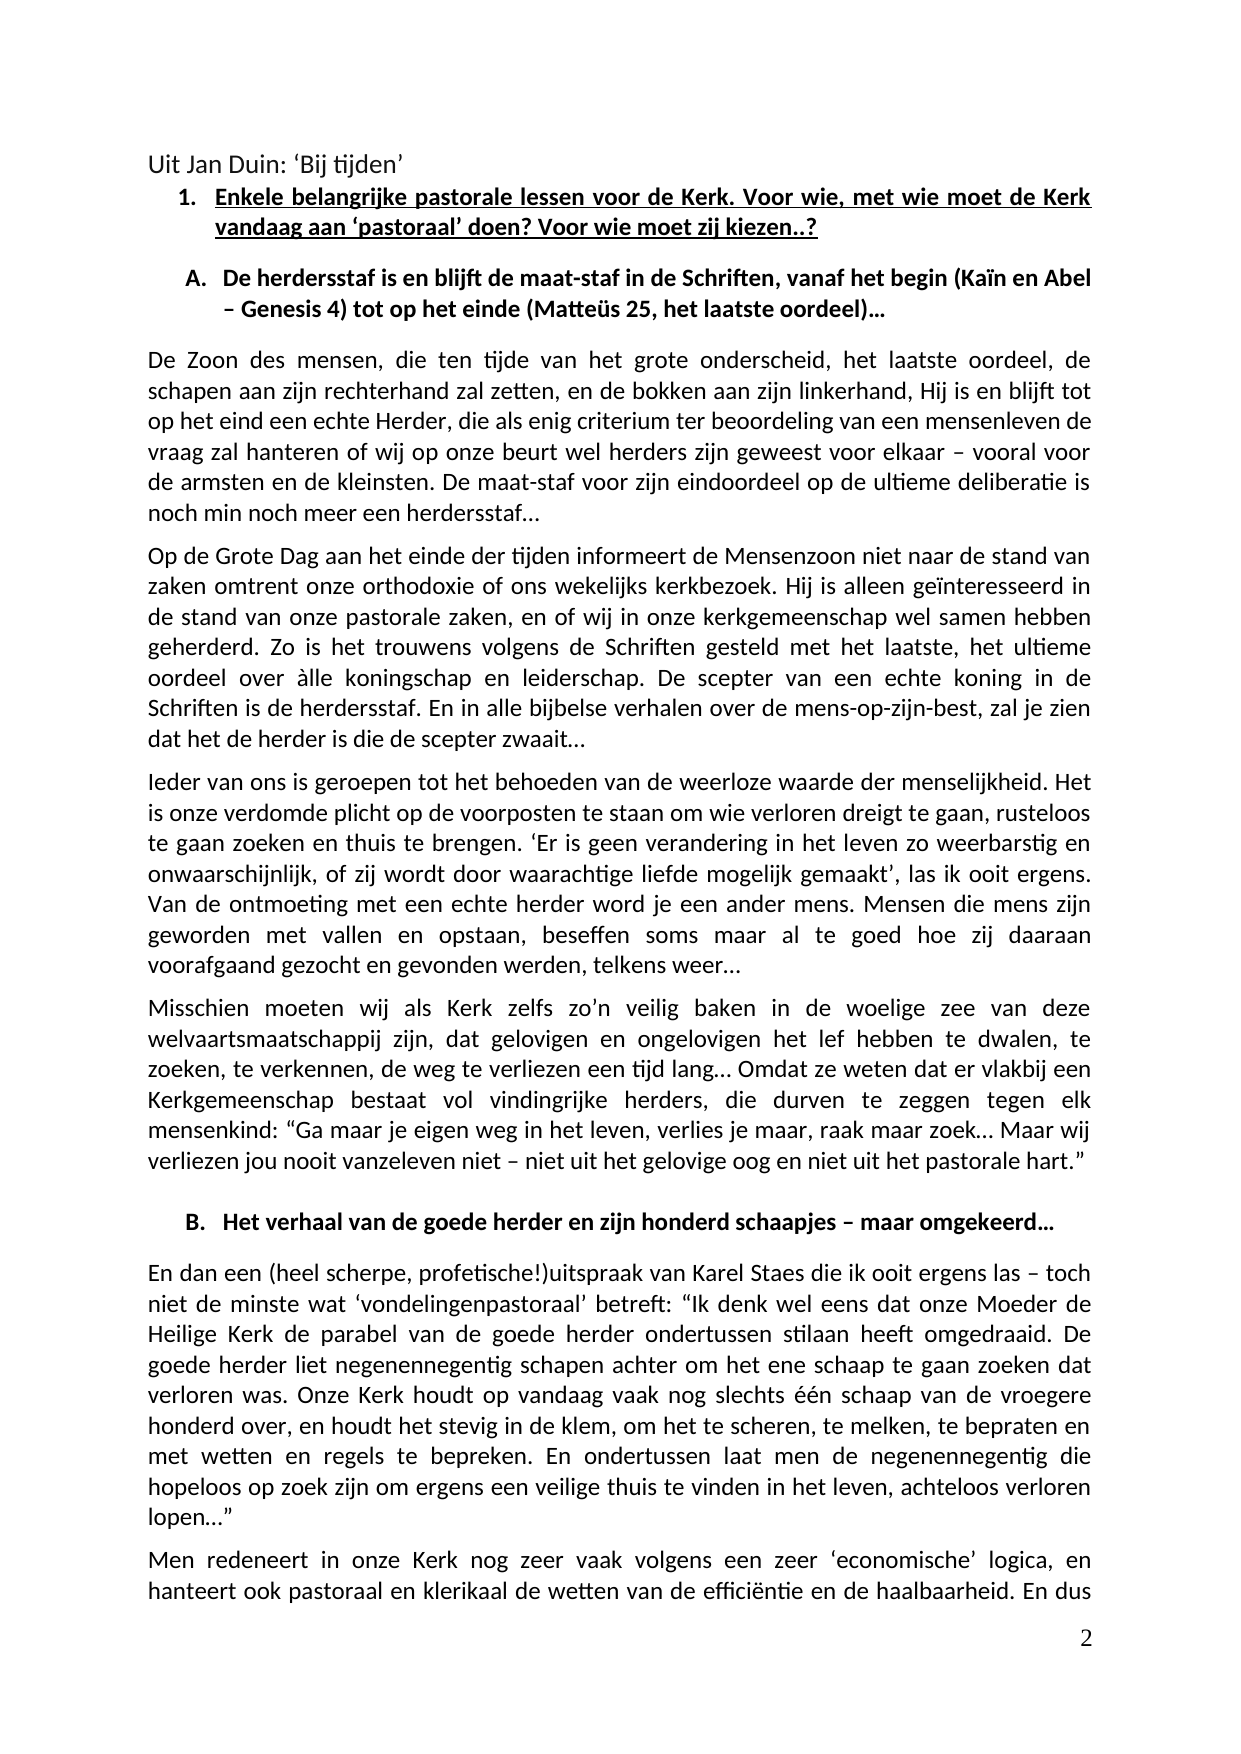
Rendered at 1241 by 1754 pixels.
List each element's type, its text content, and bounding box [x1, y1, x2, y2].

text De Zoon des mensen, die ten tijde van het grote onderscheid, het laatste oordeel, de schapen aan zijn rechterhand zal zetten, en de bokken aan zijn linkerhand, Hij is en blijft tot op het eind een echte Herder, die als enig criterium ter beoordeling van een mensenleven de vraag zal hanteren of wij op onze beurt wel herders zijn geweest voor elkaar – vooral voor de armsten en de kleinsten. De maat-staf voor zijn eindoordeel op de ultieme deliberatie is noch min noch meer een herdersstaf… [148, 344, 1093, 527]
text En dan een (heel scherpe, profetische!)uitspraak van Karel Staes die ik ooit ergens las – toch niet de minste wat ‘vondelingenpastoraal’ betreft: “Ik denk wel eens dat onze Moeder de Heilige Kerk de parabel van de goede herder ondertussen stilaan heeft omgedraaid. De goede herder liet negenennegentig schapen achter om het ene schaap te gaan zoeken dat verloren was. Onze Kerk houdt op vandaag vaak nog slechts één schaap van de vroegere honderd over, en houdt het stevig in de klem, om het te scheren, te melken, te bepraten en met wetten en regels te bepreken. En ondertussen laat men de negenennegentig die hopeloos op zoek zijn om ergens een veilige thuis te vinden in het leven, achteloos verloren lopen…” [148, 1257, 1093, 1532]
list De herdersstaf is en blijft de maat-staf in de Schriften, vanaf het begin (Kaïn en Abel – Genesis 4) tot op het einde (Matteüs 25, het laatste oordeel)… [185, 262, 1093, 323]
text Uit Jan Duin: ‘Bij tijden’ [148, 148, 583, 181]
list Enkele belangrijke pastorale lessen voor de Kerk. Voor wie, met wie moet de Kerk vandaag aan ‘pastoraal’ doen? Voor wie moet zij kiezen..? [177, 181, 1093, 242]
text Ieder van ons is geroepen tot het behoeden van de weerloze waarde der menselijkheid. Het is onze verdomde plicht op de voorposten te staan om wie verloren dreigt te gaan, rusteloos te gaan zoeken en thuis te brengen. ‘Er is geen verandering in het leven zo weerbarstig en onwaarschijnlijk, of zij wordt door waarachtige liefde mogelijk gemaakt’, las ik ooit ergens. Van de ontmoeting met een echte herder word je een ander mens. Mensen die mens zijn geworden met vallen en opstaan, beseffen soms maar al te goed hoe zij daaraan voorafgaand gezocht en gevonden werden, telkens weer… [148, 766, 1093, 980]
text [148, 1544, 1093, 1606]
list Het verhaal van de goede herder en zijn honderd schaapjes – maar omgekeerd… [185, 1206, 1093, 1236]
text Misschien moeten wij als Kerk zelfs zo’n veilig baken in de woelige zee van deze welvaartsmaatschappij zijn, dat gelovigen en ongelovigen het lef hebben te dwalen, te zoeken, te verkennen, de weg te verliezen een tijd lang… Omdat ze weten dat er vlakbij een Kerkgemeenschap bestaat vol vindingrijke herders, die durven te zeggen tegen elk mensenkind: “Ga maar je eigen weg in het leven, verlies je maar, raak maar zoek… Maar wij verliezen jou nooit vanzeleven niet – niet uit het gelovige oog en niet uit het pastorale hart.” [148, 992, 1093, 1175]
text Op de Grote Dag aan het einde der tijden informeert de Mensenzoon niet naar de stand van zaken omtrent onze orthodoxie of ons wekelijks kerkbezoek. Hij is alleen geïnteresseerd in de stand van onze pastorale zaken, en of wij in onze kerkgemeenschap wel samen hebben geherderd. Zo is het trouwens volgens de Schriften gesteld met het laatste, het ultieme oordeel over àlle koningschap en leiderschap. De scepter van een echte koning in de Schriften is de herdersstaf. En in alle bijbelse verhalen over de mens-op-zijn-best, zal je zien dat het de herder is die de scepter zwaait… [148, 540, 1093, 754]
